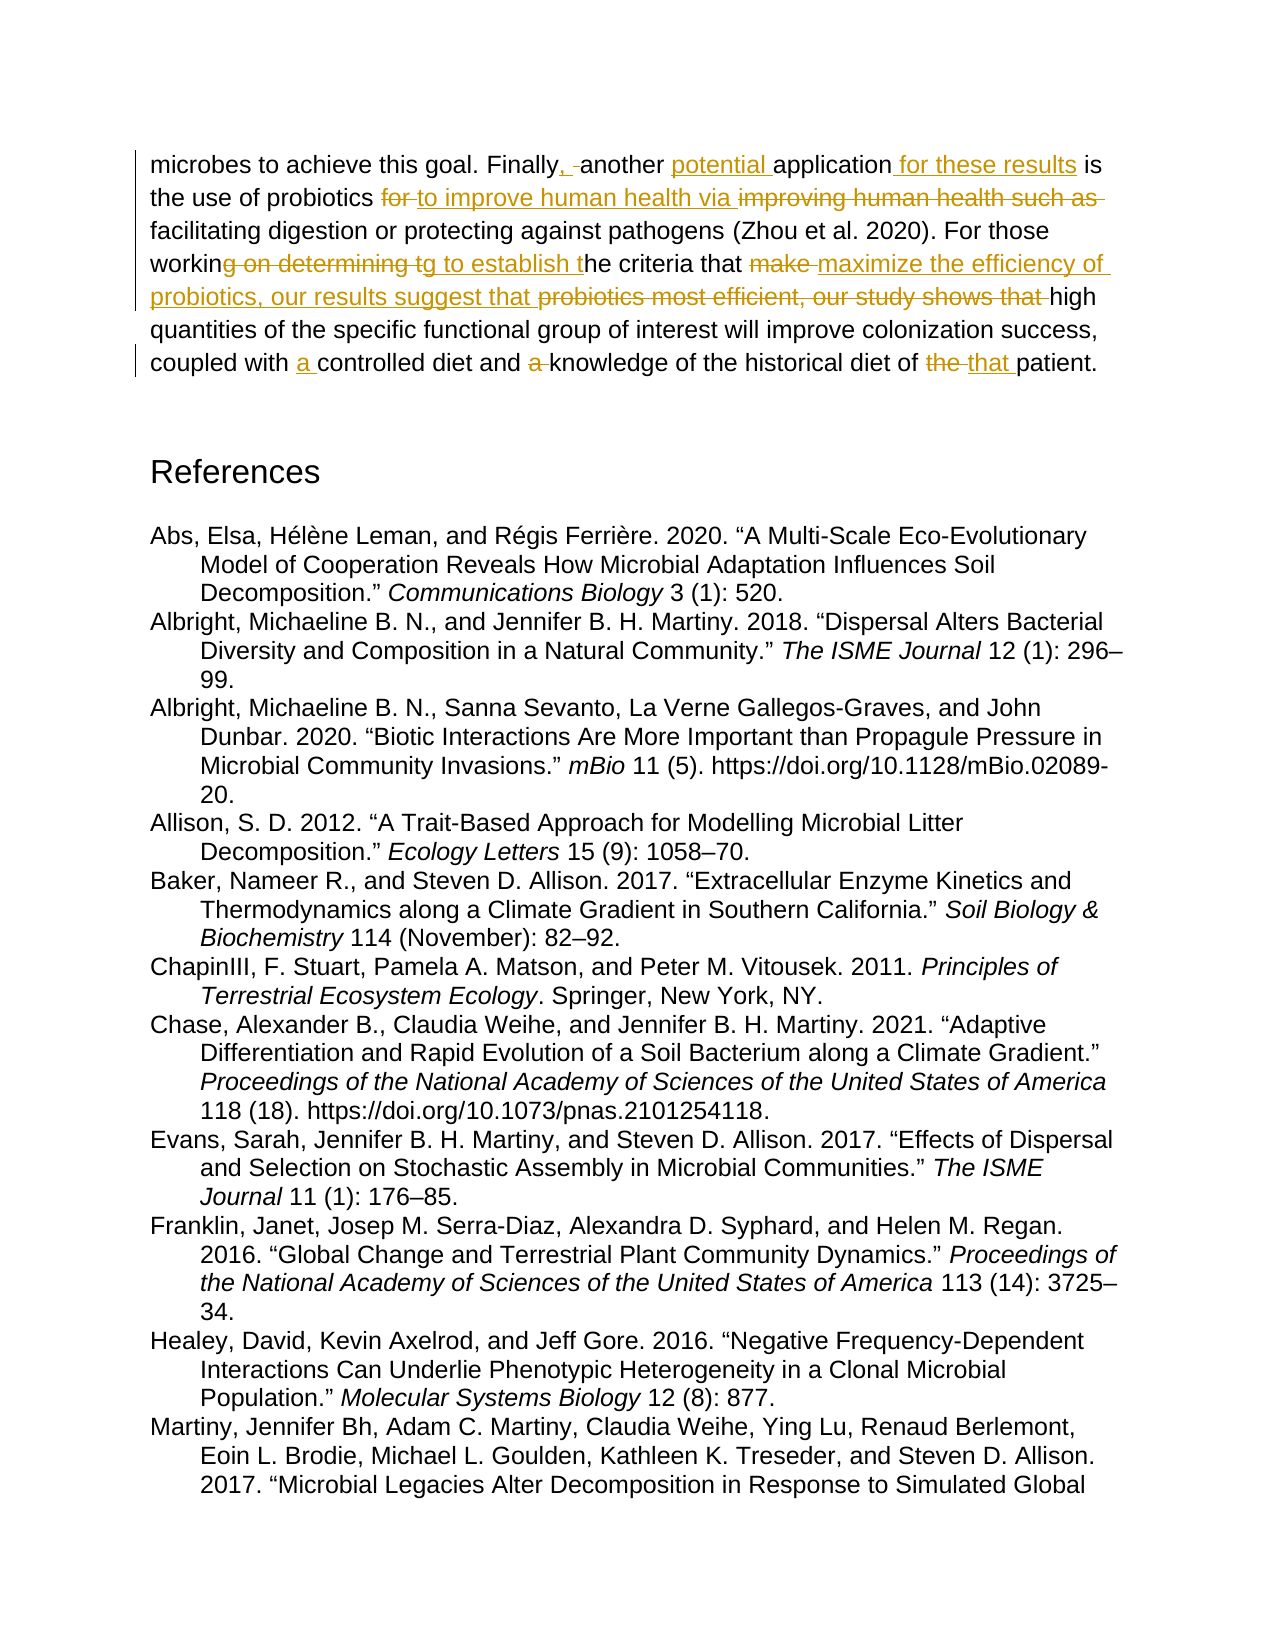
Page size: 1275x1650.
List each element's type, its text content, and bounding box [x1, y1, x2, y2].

text Chase, Alexander B., Claudia Weihe, and Jennifer B. H. Martiny. 2021. “Adaptive Differentiation and Rapid Evolution of a Soil Bacterium along a Climate Gradient.” Proceedings of the National Academy of Sciences of the United States of America 118 (18). https://doi.org/10.1073/pnas.2101254118. [150, 1009, 1125, 1124]
text Abs, Elsa, Hélène Leman, and Régis Ferrière. 2020. “A Multi-Scale Eco-Evolutionary Model of Cooperation Reveals How Microbial Adaptation Influences Soil Decomposition.” Communications Biology 3 (1): 520. [150, 521, 1125, 607]
subtitle References [150, 452, 1125, 490]
text ChapinIII, F. Stuart, Pamela A. Matson, and Peter M. Vitousek. 2011. Principles of Terrestrial Ecosystem Ecology. Springer, New York, NY. [150, 952, 1125, 1009]
text Albright, Michaeline B. N., Sanna Sevanto, La Verne Gallegos-Graves, and John Dunbar. 2020. “Biotic Interactions Are More Important than Propagule Pressure in Microbial Community Invasions.” mBio 11 (5). https://doi.org/10.1128/mBio.02089-20. [150, 693, 1125, 808]
text Albright, Michaeline B. N., and Jennifer B. H. Martiny. 2018. “Dispersal Alters Bacterial Diversity and Composition in a Natural Community.” The ISME Journal 12 (1): 296–99. [150, 607, 1125, 693]
text Healey, David, Kevin Axelrod, and Jeff Gore. 2016. “Negative Frequency-Dependent Interactions Can Underlie Phenotypic Heterogeneity in a Clonal Microbial Population.” Molecular Systems Biology 12 (8): 877. [150, 1326, 1125, 1412]
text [150, 1412, 1125, 1498]
text Allison, S. D. 2012. “A Trait-Based Approach for Modelling Microbial Litter Decomposition.” Ecology Letters 15 (9): 1058–70. [150, 808, 1125, 866]
text Evans, Sarah, Jennifer B. H. Martiny, and Steven D. Allison. 2017. “Effects of Dispersal and Selection on Stochastic Assembly in Microbial Communities.” The ISME Journal 11 (1): 176–85. [150, 1124, 1125, 1211]
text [150, 150, 1125, 377]
text Franklin, Janet, Josep M. Serra-Diaz, Alexandra D. Syphard, and Helen M. Regan. 2016. “Global Change and Terrestrial Plant Community Dynamics.” Proceedings of the National Academy of Sciences of the United States of America 113 (14): 3725–34. [150, 1211, 1125, 1326]
text Baker, Nameer R., and Steven D. Allison. 2017. “Extracellular Enzyme Kinetics and Thermodynamics along a Climate Gradient in Southern California.” Soil Biology & Biochemistry 114 (November): 82–92. [150, 866, 1125, 952]
